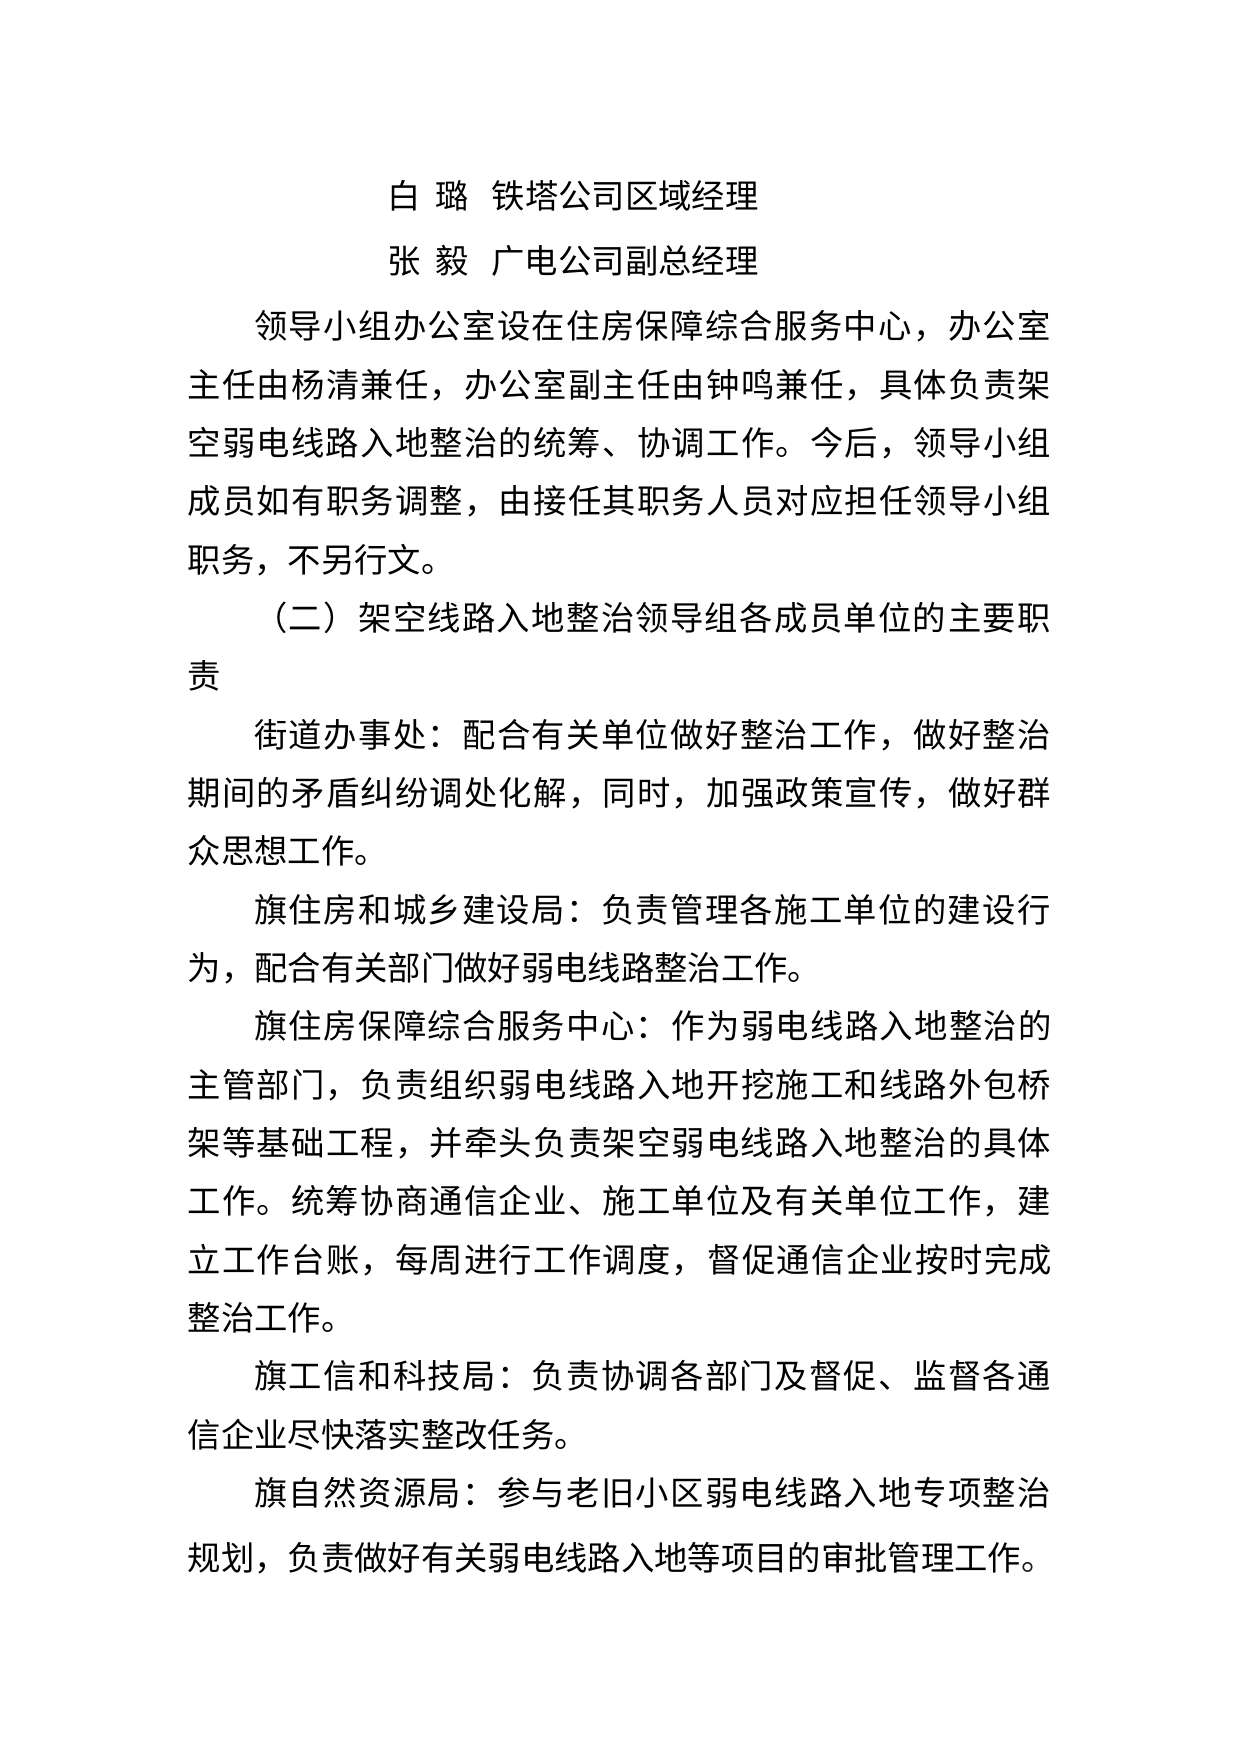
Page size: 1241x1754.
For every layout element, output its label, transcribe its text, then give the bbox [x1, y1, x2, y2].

text 白 璐 铁塔公司区域经理 [187, 162, 1053, 227]
text 旗自然资源局：参与老旧小区弱电线路入地专项整治规划，负责做好有关弱电线路入地等项目的审批管理工作。 [187, 1459, 1053, 1589]
text （二）架空线路入地整治领导组各成员单位的主要职责 [187, 584, 1053, 700]
text 旗工信和科技局：负责协调各部门及督促、监督各通信企业尽快落实整改任务。 [187, 1342, 1053, 1459]
text 张 毅 广电公司副总经理 [187, 227, 1053, 292]
text 旗住房保障综合服务中心：作为弱电线路入地整治的主管部门，负责组织弱电线路入地开挖施工和线路外包桥架等基础工程，并牵头负责架空弱电线路入地整治的具体工作。统筹协商通信企业、施工单位及有关单位工作，建立工作台账，每周进行工作调度，督促通信企业按时完成整治工作。 [187, 992, 1053, 1342]
text 街道办事处：配合有关单位做好整治工作，做好整治期间的矛盾纠纷调处化解，同时，加强政策宣传，做好群众思想工作。 [187, 700, 1053, 875]
text 领导小组办公室设在住房保障综合服务中心，办公室主任由杨清兼任，办公室副主任由钟鸣兼任，具体负责架空弱电线路入地整治的统筹、协调工作。今后，领导小组成员如有职务调整，由接任其职务人员对应担任领导小组职务，不另行文。 [187, 292, 1053, 584]
text 旗住房和城乡建设局：负责管理各施工单位的建设行为，配合有关部门做好弱电线路整治工作。 [187, 875, 1053, 992]
